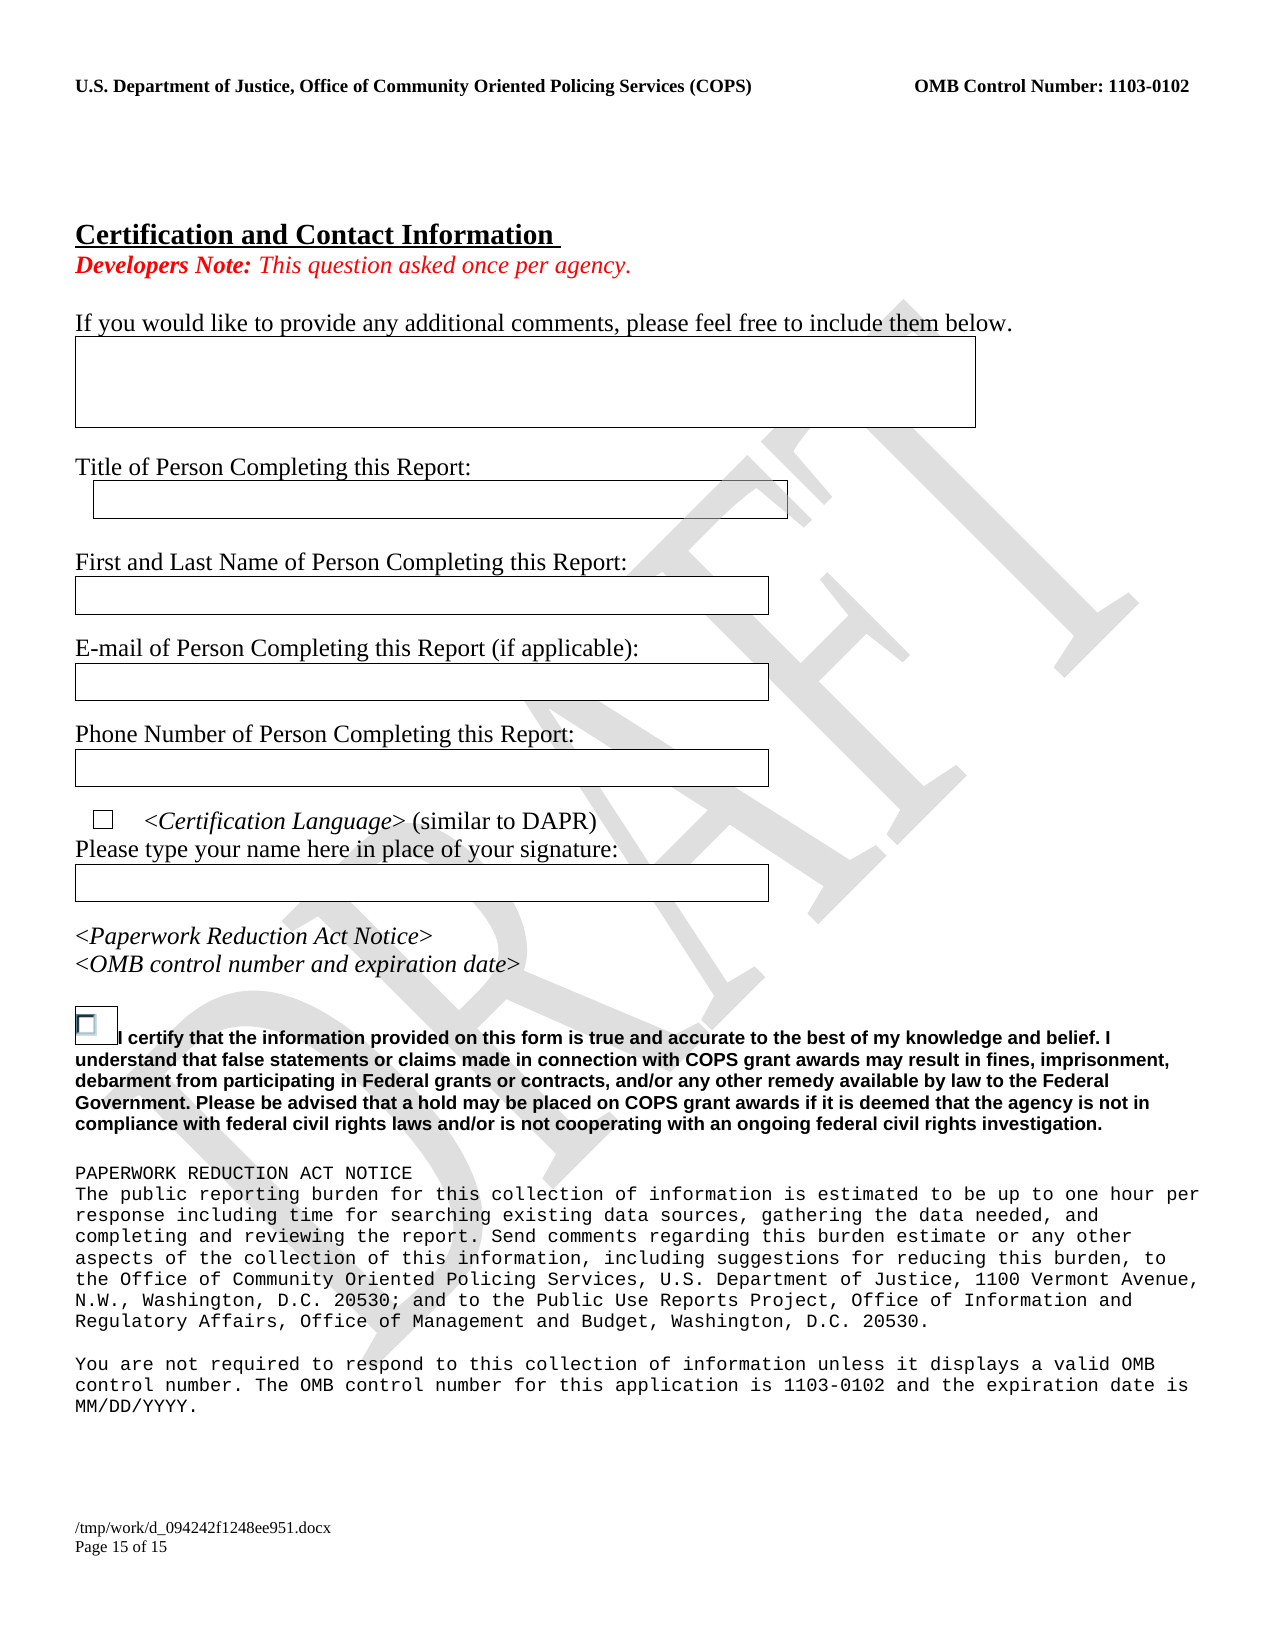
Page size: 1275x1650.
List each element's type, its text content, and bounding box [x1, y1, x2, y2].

text E-mail of Person Completing this Report (if applicable): [75, 633, 1200, 662]
text You are not required to respond to this collection of information unless it displays a valid OMB control number. The OMB control number for this application is 1103-0102 and the expiration date is MM/DD/YYYY. [75, 1355, 1200, 1418]
text Title of Person Completing this Report: [75, 452, 1200, 481]
text PAPERWORK REDUCTION ACT NOTICE [75, 1163, 1200, 1185]
text Phone Number of Person Completing this Report: [75, 719, 1200, 748]
text I certify that the information provided on this form is true and accurate to the best of my knowledge and belief. I understand that false statements or claims made in connection with COPS grant awards may result in fines, imprisonment, debarment from participating in Federal grants or contracts, and/or any other remedy available by law to the Federal Government. Please be advised that a hold may be placed on COPS grant awards if it is deemed that the agency is not in compliance with federal civil rights laws and/or is not cooperating with an ongoing federal civil rights investigation. [75, 1007, 1200, 1135]
text Certification and Contact Information [75, 217, 1200, 251]
text The public reporting burden for this collection of information is estimated to be up to one hour per response including time for searching existing data sources, gathering the data needed, and completing and reviewing the report. Send comments regarding this burden estimate or any other aspects of the collection of this information, including suggestions for reducing this burden, to the Office of Community Oriented Policing Services, U.S. Department of Justice, 1100 Vermont Avenue, N.W., Washington, D.C. 20530; and to the Public Use Reports Project, Office of Information and Regulatory Affairs, Office of Management and Budget, Washington, D.C. 20530. [75, 1185, 1200, 1333]
text <OMB control number and expiration date> [75, 949, 1200, 978]
text <Certification Language> (similar to DAPR) [75, 806, 1200, 834]
text <Paperwork Reduction Act Notice> [75, 921, 1200, 949]
text Developers Note: This question asked once per agency. [75, 251, 1200, 279]
text First and Last Name of Person Completing this Report: [75, 547, 1200, 576]
text Please type your name here in place of your signature: [75, 834, 1200, 863]
text If you would like to provide any additional comments, please feel free to include them below. [75, 308, 1200, 337]
